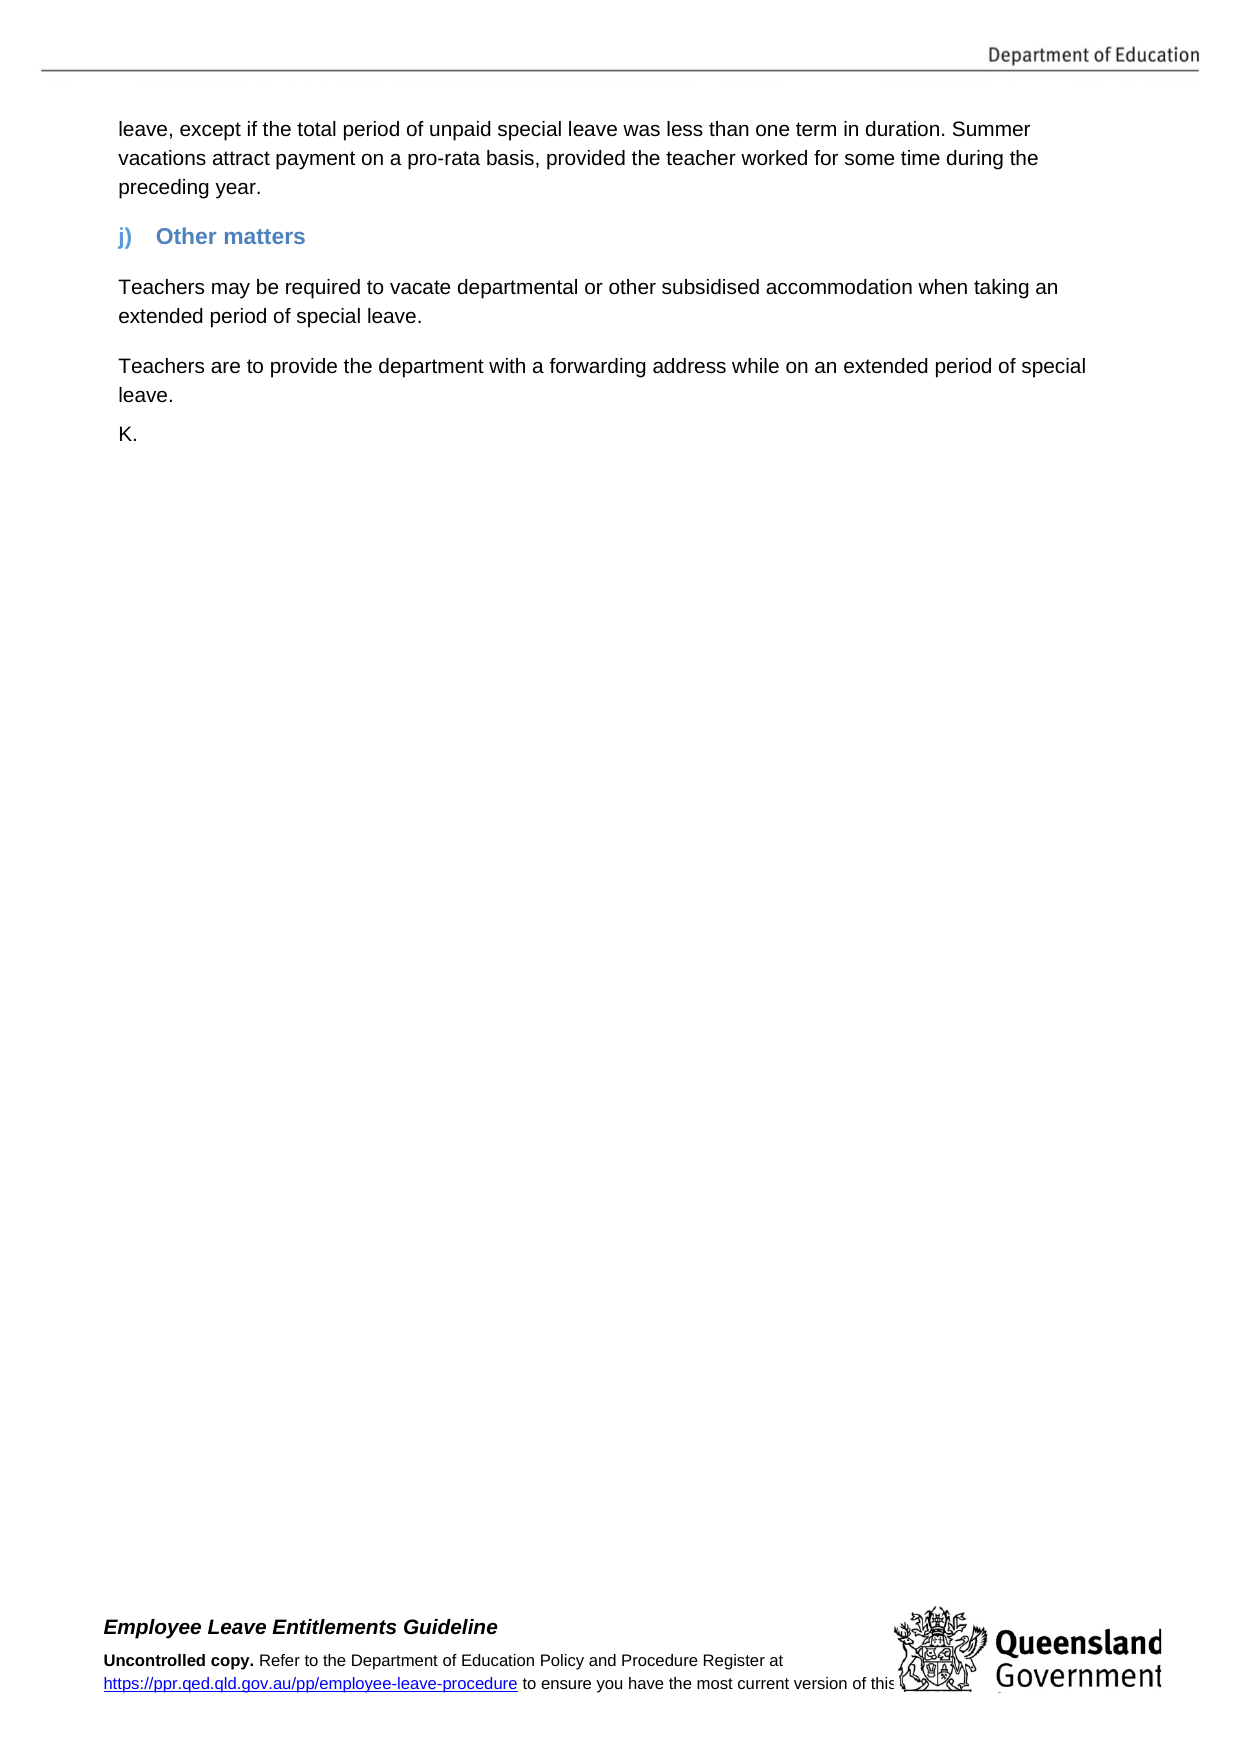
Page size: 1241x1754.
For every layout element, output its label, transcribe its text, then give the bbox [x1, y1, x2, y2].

text Teachers may be required to vacate departmental or other subsidised accommodation when taking an extended period of special leave. [118, 271, 1108, 329]
text Teachers are to provide the department with a forwarding address while on an extended period of special leave. [118, 350, 1108, 408]
list Other matters [118, 221, 1108, 250]
picture [0, 5, 1239, 85]
picture [892, 1606, 1161, 1692]
